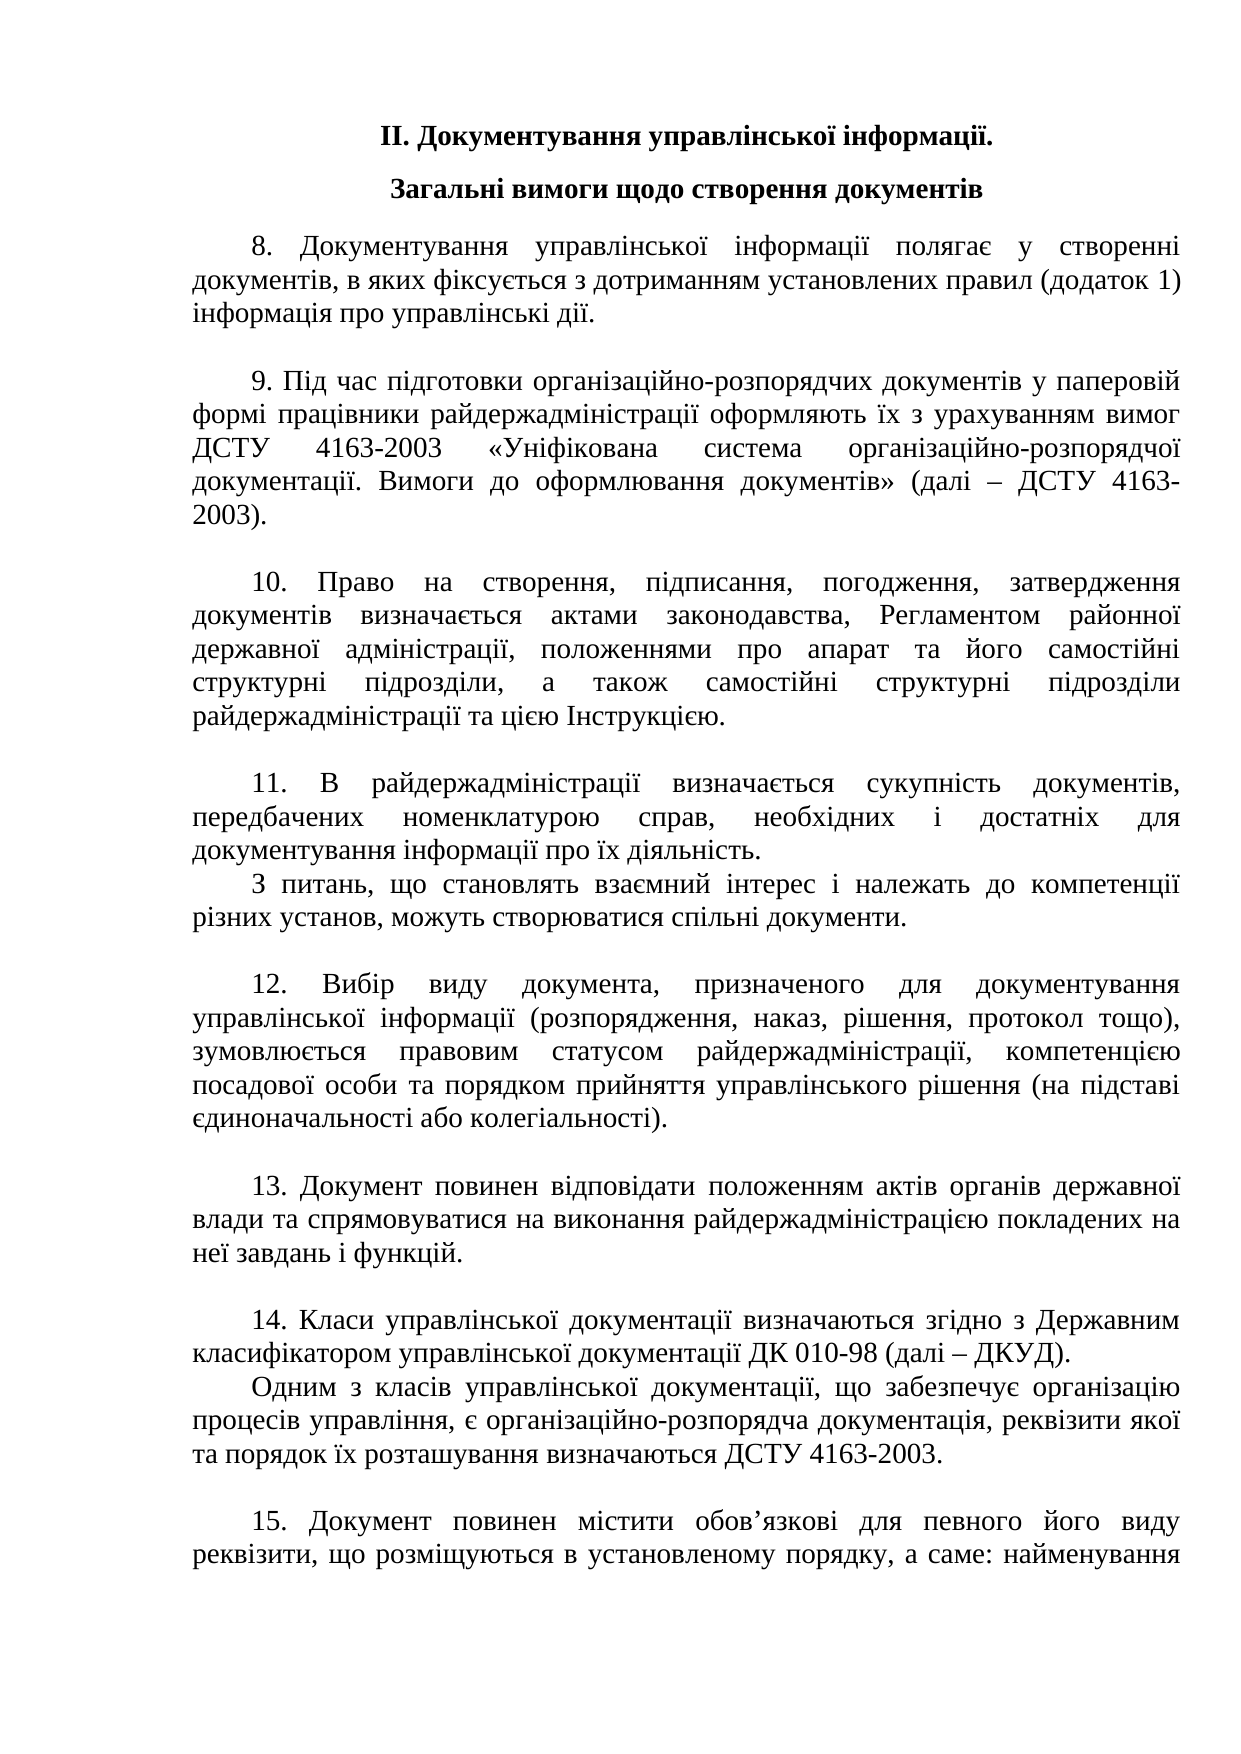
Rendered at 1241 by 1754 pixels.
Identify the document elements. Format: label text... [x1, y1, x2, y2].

text 10. Право на створення, підписання, погодження, затвердження документів визначається актами законодавства, Регламентом районної державної адміністрації, положеннями про апарат та його самостійні структурні підрозділи, а також самостійні структурні підрозділи райдержадміністрації та цією Інструкцією. [192, 564, 1181, 732]
text Загальні вимоги щодо створення документів [192, 171, 1181, 204]
text 14. Класи управлінської документації визначаються згідно з Державним класифікатором управлінської документації ДК 010-98 (далі – ДКУД). [192, 1302, 1181, 1369]
text З питань, що становлять взаємний інтерес і належать до компетенції різних установ, можуть створюватися спільні документи. [192, 866, 1181, 933]
text II. Документування управлінської інформації. [192, 118, 1181, 152]
text 9. Під час підготовки організаційно-розпорядчих документів у паперовій формі працівники райдержадміністрації оформляють їх з урахуванням вимог ДСТУ 4163-2003 «Уніфікована система організаційно-розпорядчої документації. Вимоги до оформлювання документів» (далі – ДСТУ 4163-2003). [192, 363, 1181, 530]
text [192, 1503, 1181, 1570]
text 11. В райдержадміністрації визначається сукупність документів, передбачених номенклатурою справ, необхідних і достатніх для документування інформації про їх діяльність. [192, 765, 1181, 866]
text Одним з класів управлінської документації, що забезпечує організацію процесів управління, є організаційно-розпорядча документація, реквізити якої та порядок їх розташування визначаються ДСТУ 4163-2003. [192, 1369, 1181, 1469]
text 12. Вибір виду документа, призначеного для документування управлінської інформації (розпорядження, наказ, рішення, протокол тощо), зумовлюється правовим статусом райдержадміністрації, компетенцією посадової особи та порядком прийняття управлінського рішення (на підставі єдиноначальності або колегіальності). [192, 966, 1181, 1134]
text 13. Документ повинен відповідати положенням актів органів державної влади та спрямовуватися на виконання райдержадміністрацією покладених на неї завдань і функцій. [192, 1168, 1181, 1268]
text 8. Документування управлінської інформації полягає у створенні документів, в яких фіксується з дотриманням установлених правил (додаток 1) інформація про управлінські дії. [192, 228, 1181, 329]
